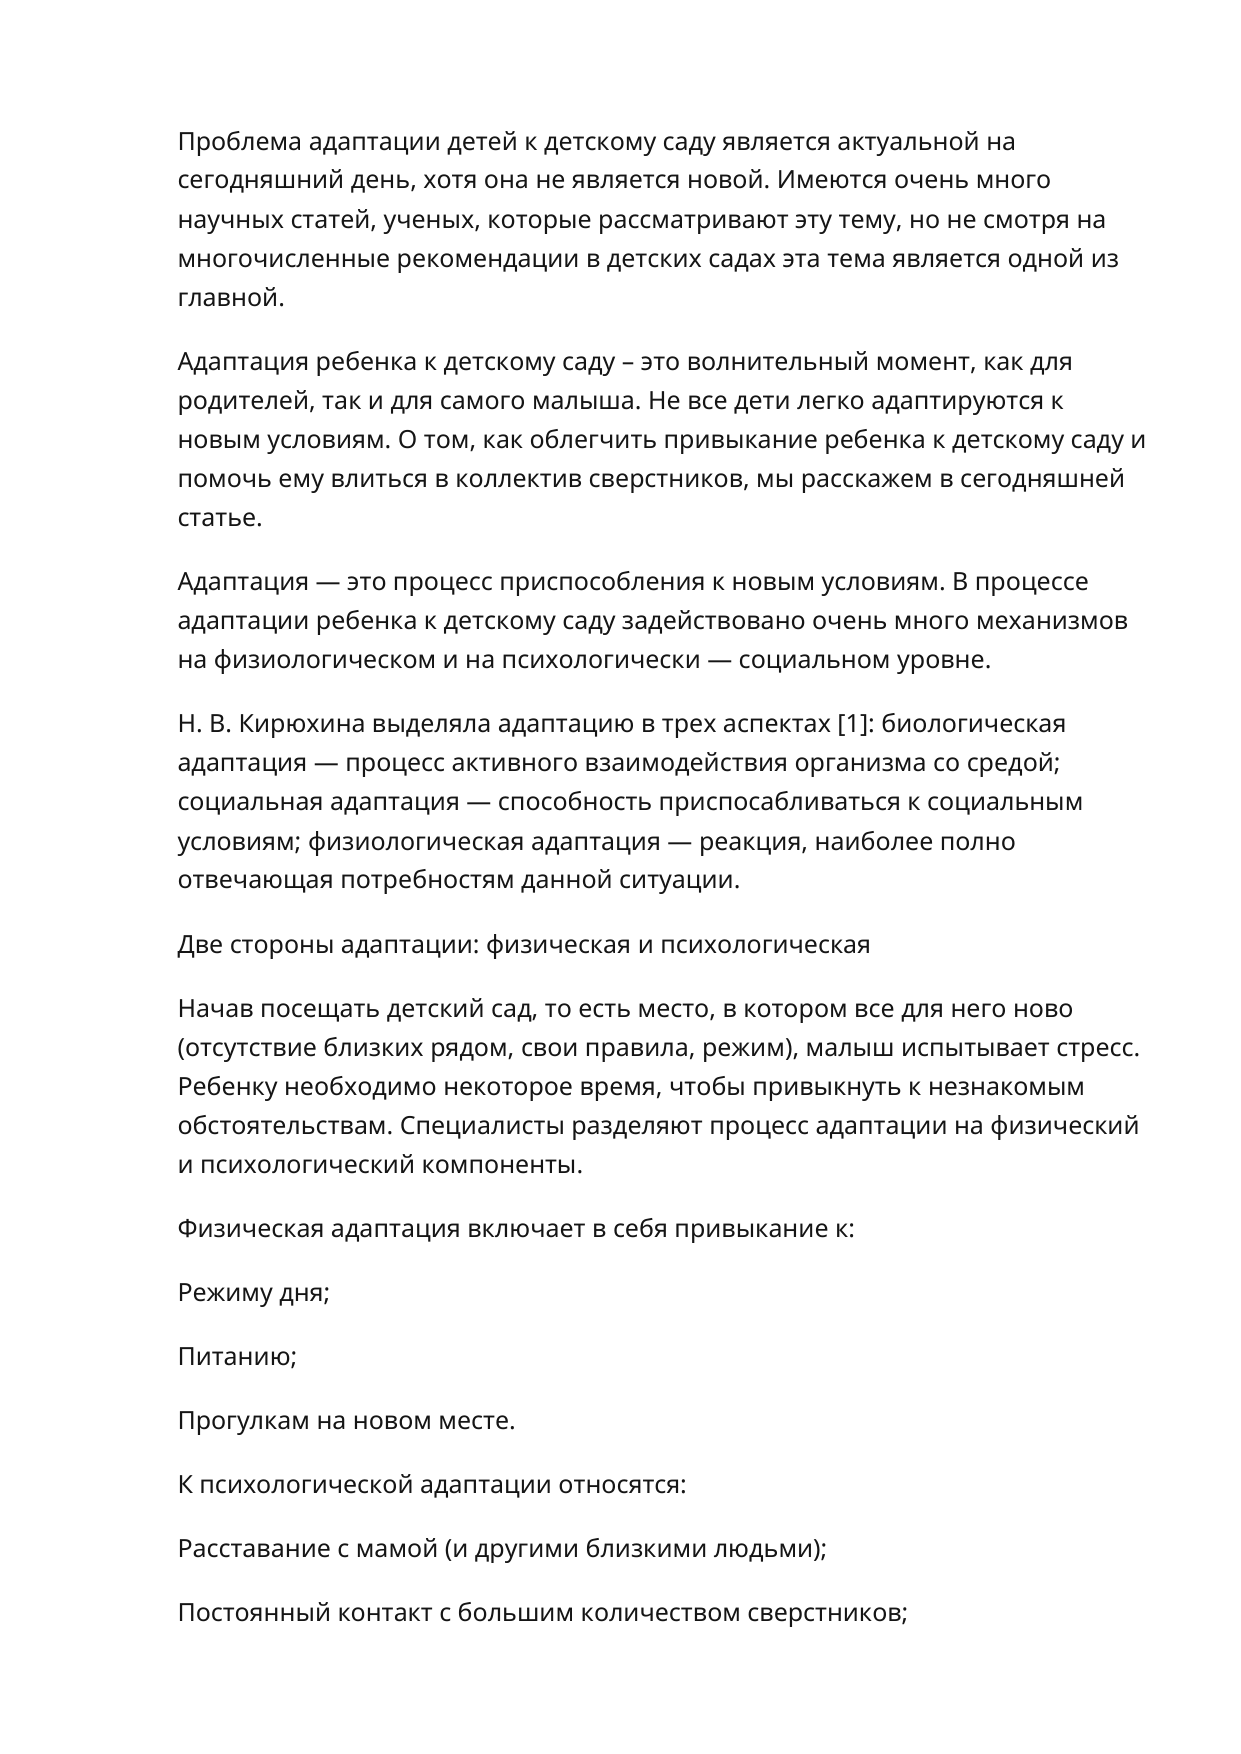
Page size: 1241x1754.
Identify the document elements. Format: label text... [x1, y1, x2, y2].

text Прогулкам на новом месте. [177, 1398, 1152, 1437]
text Питанию; [177, 1334, 1152, 1373]
text Адаптация ребенка к детскому саду – это волнительный момент, как для родителей, так и для самого малыша. Не все дети легко адаптируются к новым условиям. О том, как облегчить привыкание ребенка к детскому саду и помочь ему влиться в коллектив сверстников, мы расскажем в сегодняшней статье. [177, 338, 1152, 534]
text Расставание с мамой (и другими близкими людьми); [177, 1526, 1152, 1565]
text Начав посещать детский сад, то есть место, в котором все для него ново (отсутствие близких рядом, свои правила, режим), малыш испытывает стресс. Ребенку необходимо некоторое время, чтобы привыкнуть к незнакомым обстоятельствам. Специалисты разделяют процесс адаптации на физический и психологический компоненты. [177, 985, 1152, 1181]
text Две стороны адаптации: физическая и психологическая [177, 921, 1152, 960]
text К психологической адаптации относятся: [177, 1462, 1152, 1501]
text Физическая адаптация включает в себя привыкание к: [177, 1206, 1152, 1245]
text Постоянный контакт с большим количеством сверстников; [177, 1590, 1152, 1629]
text Адаптация — это процесс приспособления к новым условиям. В процессе адаптации ребенка к детскому саду задействовано очень много механизмов на физиологическом и на психологически — социальном уровне. [177, 559, 1152, 676]
text Режиму дня; [177, 1270, 1152, 1309]
text Н. В. Кирюхина выделяла адаптацию в трех аспектах [1]: биологическая адаптация — процесс активного взаимодействия организма со средой; социальная адаптация — способность приспосабливаться к социальным условиям; физиологическая адаптация — реакция, наиболее полно отвечающая потребностям данной ситуации. [177, 701, 1152, 896]
text Проблема адаптации детей к детскому саду является актуальной на сегодняшний день, хотя она не является новой. Имеются очень много научных статей, ученых, которые рассматривают эту тему, но не смотря на многочисленные рекомендации в детских садах эта тема является одной из главной. [177, 118, 1152, 313]
